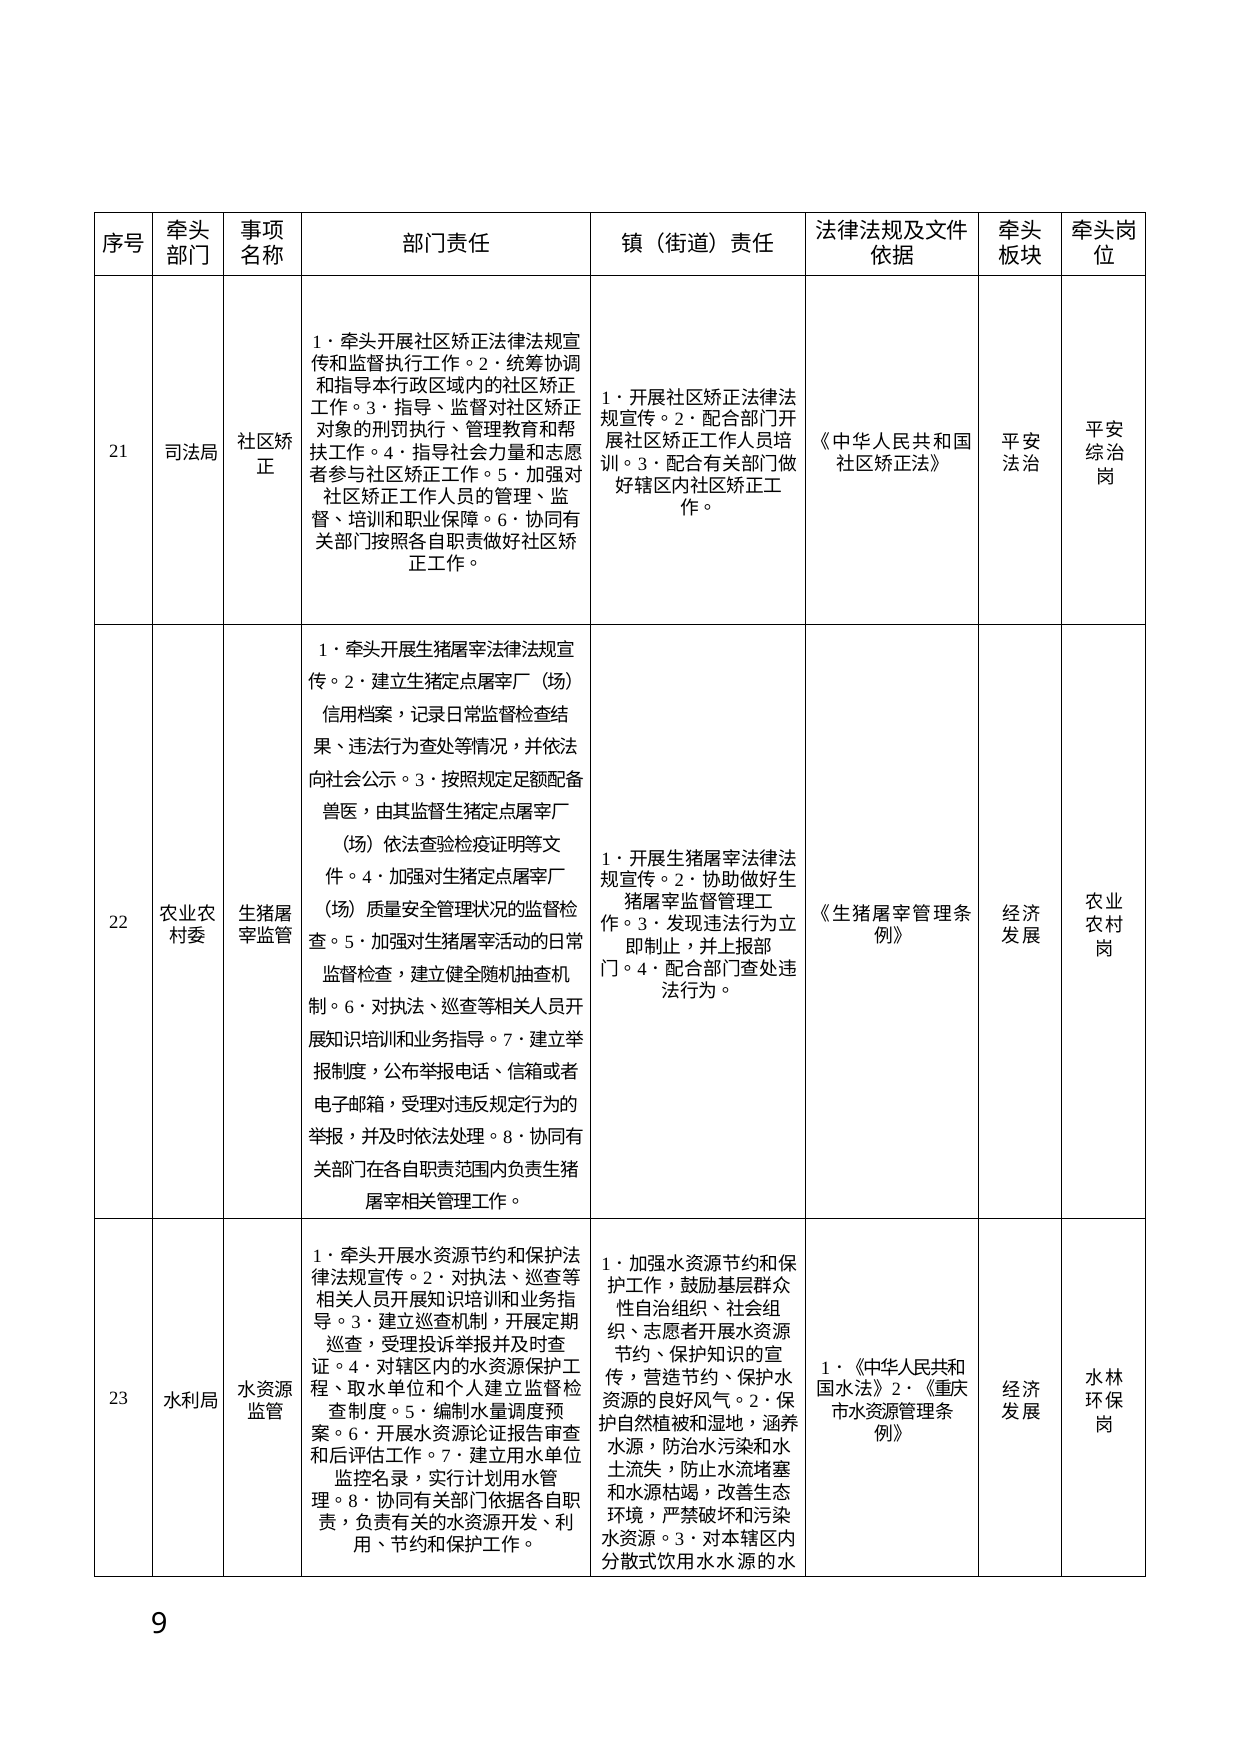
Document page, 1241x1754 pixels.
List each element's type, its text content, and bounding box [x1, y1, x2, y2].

table_cell 1．开展社区矫正法律法规宣传。2．配合部门开展社区矫正工作人员培训。3．配合有关部门做好辖区内社区矫正工作。 [591, 276, 805, 623]
table_cell 1．开展生猪屠宰法律法规宣传。2．协助做好生猪屠宰监督管理工作。3．发现违法行为立即制止，并上报部门。4．配合部门查处违法行为。 [591, 625, 805, 1218]
table_cell 经济发展 [979, 1219, 1061, 1576]
table_cell 农业农村委 [153, 625, 223, 1218]
table_cell [95, 625, 152, 1218]
table_header 部门责任 [302, 213, 590, 275]
table_cell 司法局 [153, 276, 223, 623]
table_header 牵头 部门 [153, 213, 223, 275]
table_cell [95, 1219, 152, 1576]
table_header 事项 名称 [224, 213, 301, 275]
table_cell 《中华人民共和国社区矫正法》 [806, 276, 978, 623]
table_cell 水林环保岗 [1062, 1219, 1145, 1576]
table_header 牵头岗位 [1062, 213, 1145, 275]
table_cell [302, 1219, 590, 1576]
table_cell [95, 276, 152, 623]
table_cell 平安综治岗 [1062, 276, 1145, 623]
table_cell 《生猪屠宰管理条例》 [806, 625, 978, 1218]
table_header 序号 [95, 213, 152, 275]
table_cell 1．《中华人民共和国水法》2．《重庆市水资源管理条例》 [806, 1219, 978, 1576]
table_cell 生猪屠宰监管 [224, 625, 301, 1218]
table_header 法律法规及文件依据 [806, 213, 978, 275]
table_cell 1．牵头开展生猪屠宰法律法规宣传。2．建立生猪定点屠宰厂（场）信用档案，记录日常监督检查结果、违法行为查处等情况，并依法向社会公示。3．按照规定足额配备兽医，由其监督生猪定点屠宰厂（场）依法查验检疫证明等文件。4．加强对生猪定点屠宰厂（场）质量安全管理状况的监督检查。5．加强对生猪屠宰活动的日常监督检查，建立健全随机抽查机制。6．对执法、巡查等相关人员开展知识培训和业务指导。7．建立举报制度，公布举报电话、信箱或者电子邮箱，受理对违反规定行为的举报，并及时依法处理。8．协同有关部门在各自职责范围内负责生猪屠宰相关管理工作。 [302, 625, 590, 1218]
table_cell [591, 1219, 805, 1576]
table_cell 水资源监管 [224, 1219, 301, 1576]
table_cell 经济发展 [979, 625, 1061, 1218]
table_cell 1．牵头开展社区矫正法律法规宣传和监督执行工作。2．统筹协调和指导本行政区域内的社区矫正工作。3．指导、监督对社区矫正对象的刑罚执行、管理教育和帮扶工作。4．指导社会力量和志愿者参与社区矫正工作。5．加强对社区矫正工作人员的管理、监督、培训和职业保障。6．协同有关部门按照各自职责做好社区矫正工作。 [302, 276, 590, 623]
table_cell 水利局 [153, 1219, 223, 1576]
table_cell 社区矫正 [224, 276, 301, 623]
table_cell 平安法治 [979, 276, 1061, 623]
table_cell 农业农村岗 [1062, 625, 1145, 1218]
table_header 镇（街道）责任 [591, 213, 805, 275]
table_header 牵头 板块 [979, 213, 1061, 275]
